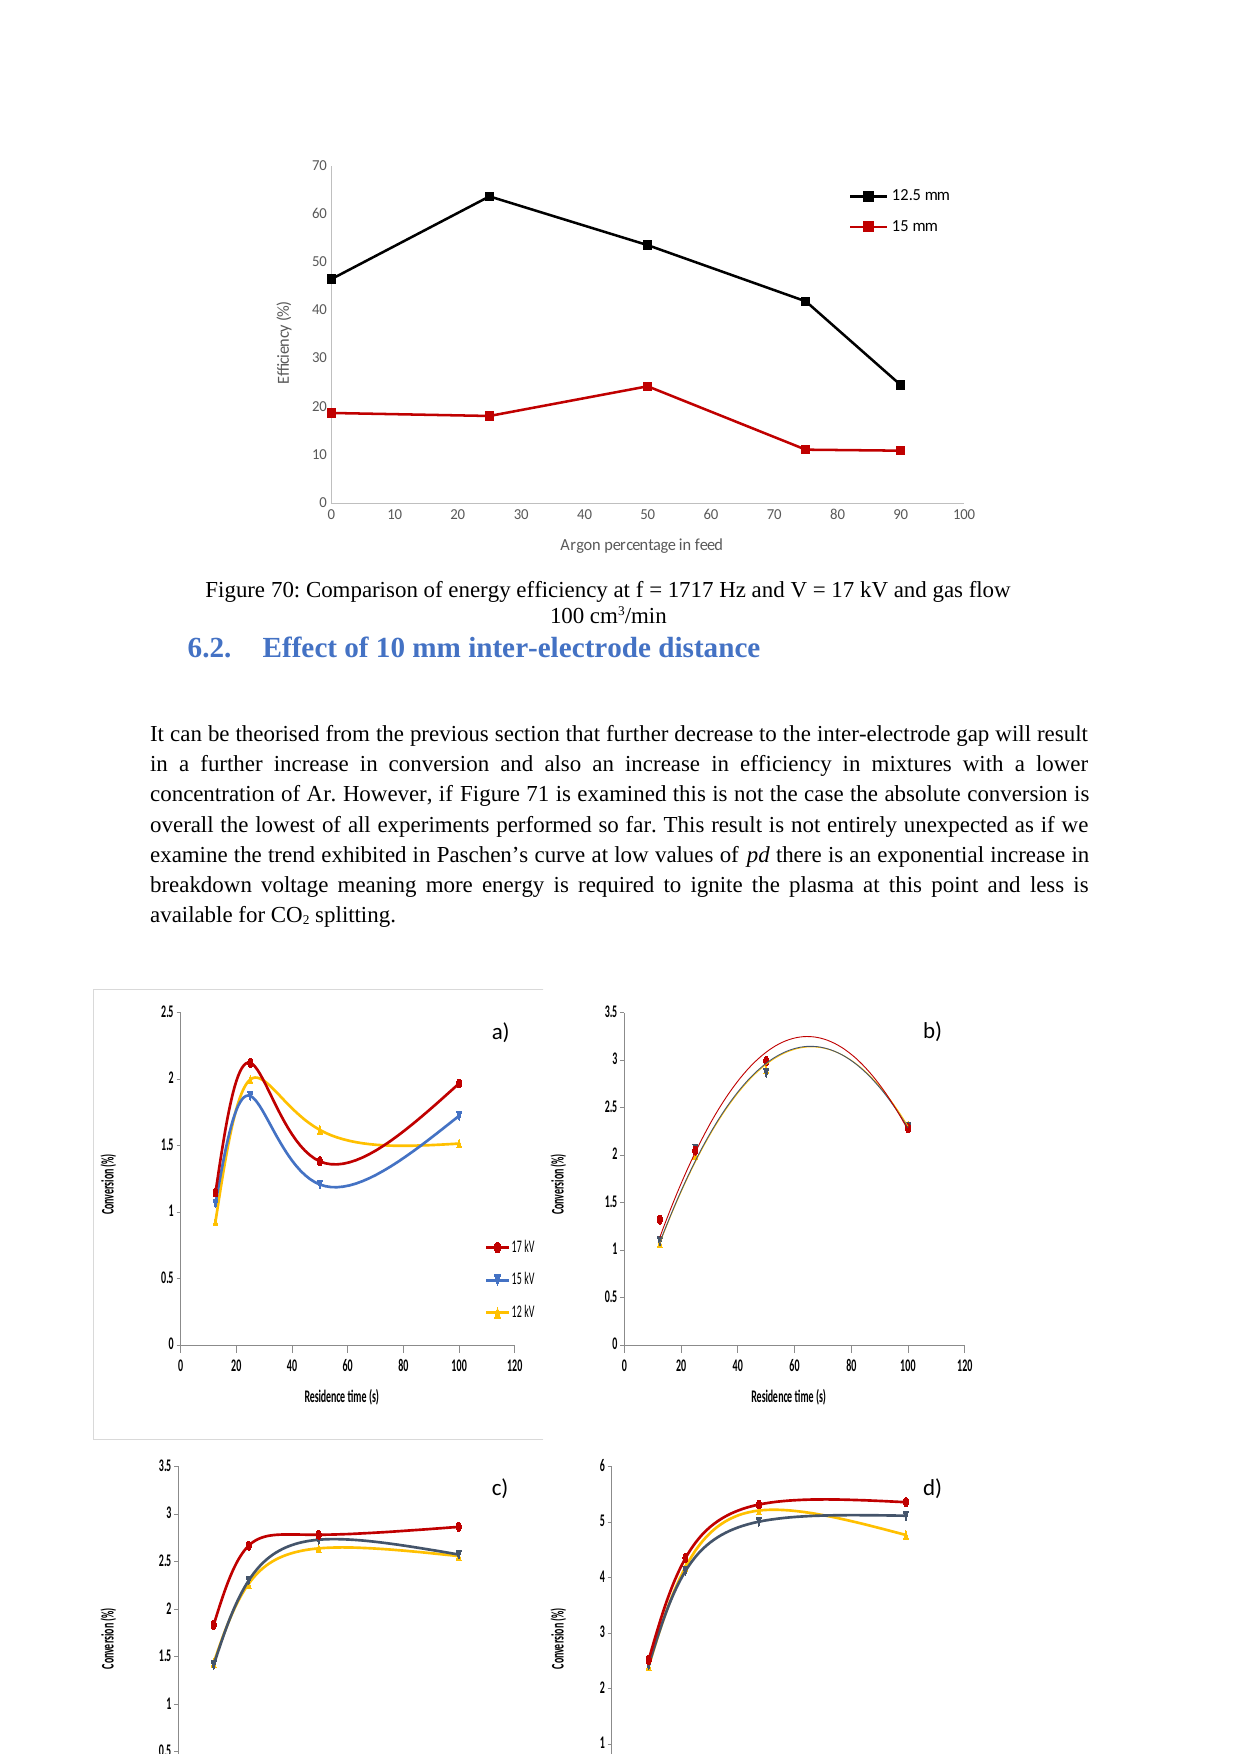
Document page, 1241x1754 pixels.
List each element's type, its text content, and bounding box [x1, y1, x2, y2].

subtitle Effect of 10 mm inter-electrode distance [187, 150, 1090, 664]
text It can be theorised from the previous section that further decrease to the inter-electrode gap will result in a further increase in conversion and also an increase in efficiency in mixtures with a lower concentration of Ar. However, if Figure 71 is examined this is not the case the absolute conversion is overall the lowest of all experiments performed so far. This result is not entirely unexpected as if we examine the trend exhibited in Paschen’s curve at low values of pd there is an exponential increase in breakdown voltage meaning more energy is required to ignite the plasma at this point and less is available for CO2 splitting. [150, 720, 1090, 928]
